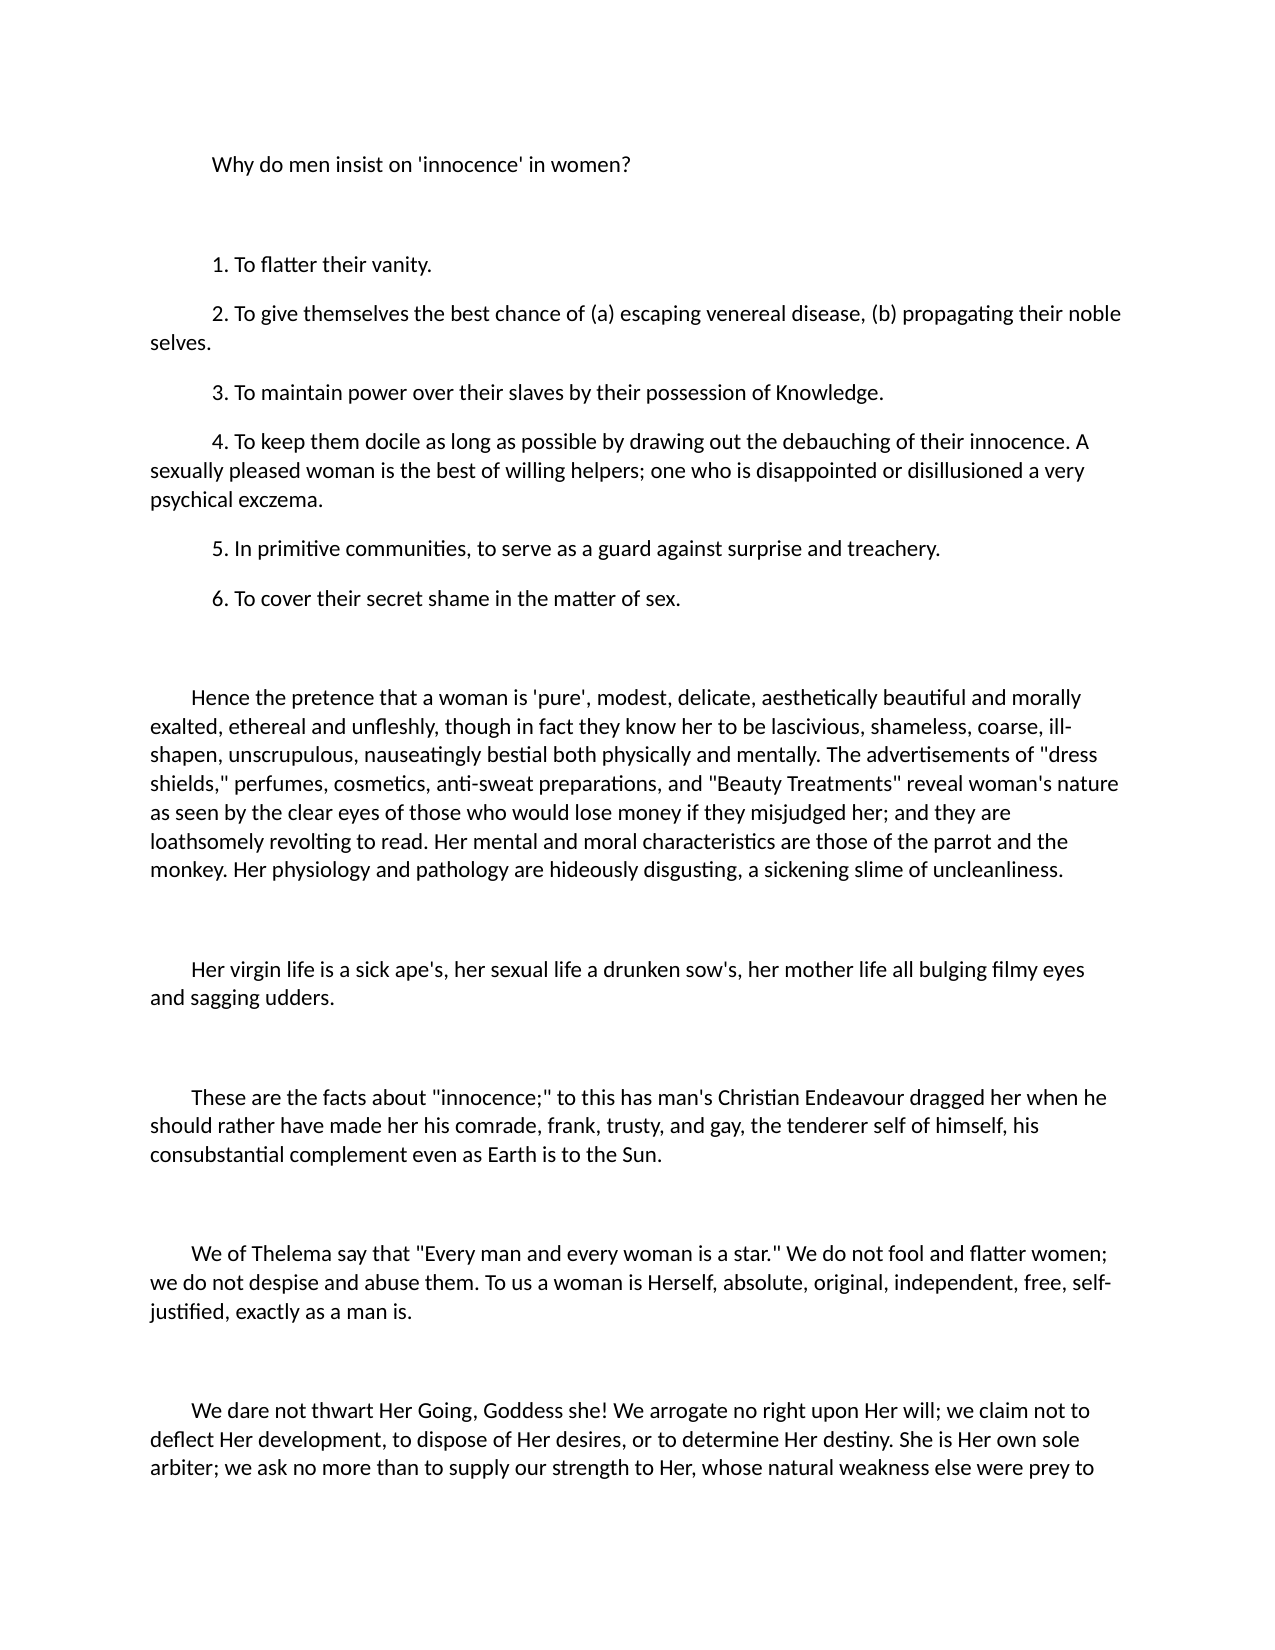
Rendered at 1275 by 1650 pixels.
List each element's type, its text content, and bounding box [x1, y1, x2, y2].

text 5. In primitive communities, to serve as a guard against surprise and treachery. [150, 534, 1125, 562]
text 3. To maintain power over their slaves by their possession of Knowledge. [150, 377, 1125, 406]
text Hence the pretence that a woman is 'pure', modest, delicate, aesthetically beautiful and morally exalted, ethereal and unfleshly, though in fact they know her to be lascivious, shameless, coarse, ill-shapen, unscrupulous, nauseatingly bestial both physically and mentally. The advertisements of "dress shields," perfumes, cosmetics, anti-sweat preparations, and "Beauty Treatments" reveal woman's nature as seen by the clear eyes of those who would lose money if they misjudged her; and they are loathsomely revolting to read. Her mental and moral characteristics are those of the parrot and the monkey. Her physiology and pathology are hideously disgusting, a sickening slime of uncleanliness. [150, 682, 1125, 884]
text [150, 1395, 1125, 1482]
text 6. To cover their secret shame in the matter of sex. [150, 583, 1125, 612]
text 1. To flatter their vanity. [150, 249, 1125, 278]
text 2. To give themselves the best chance of (a) escaping venereal disease, (b) propagating their noble selves. [150, 299, 1125, 356]
text We of Thelema say that "Every man and every woman is a star." We do not fool and flatter women; we do not despise and abuse them. To us a woman is Herself, absolute, original, independent, free, self-justified, exactly as a man is. [150, 1239, 1125, 1325]
text These are the facts about "innocence;" to this has man's Christian Endeavour dragged her when he should rather have made her his comrade, frank, trusty, and gay, the tenderer self of himself, his consubstantial complement even as Earth is to the Sun. [150, 1082, 1125, 1168]
text 4. To keep them docile as long as possible by drawing out the debauching of their innocence. A sexually pleased woman is the best of willing helpers; one who is disappointed or disillusioned a very psychical exczema. [150, 427, 1125, 513]
text Her virgin life is a sick ape's, her sexual life a drunken sow's, her mother life all bulging filmy eyes and sagging udders. [150, 954, 1125, 1012]
text Why do men insist on 'innocence' in women? [150, 150, 1125, 179]
